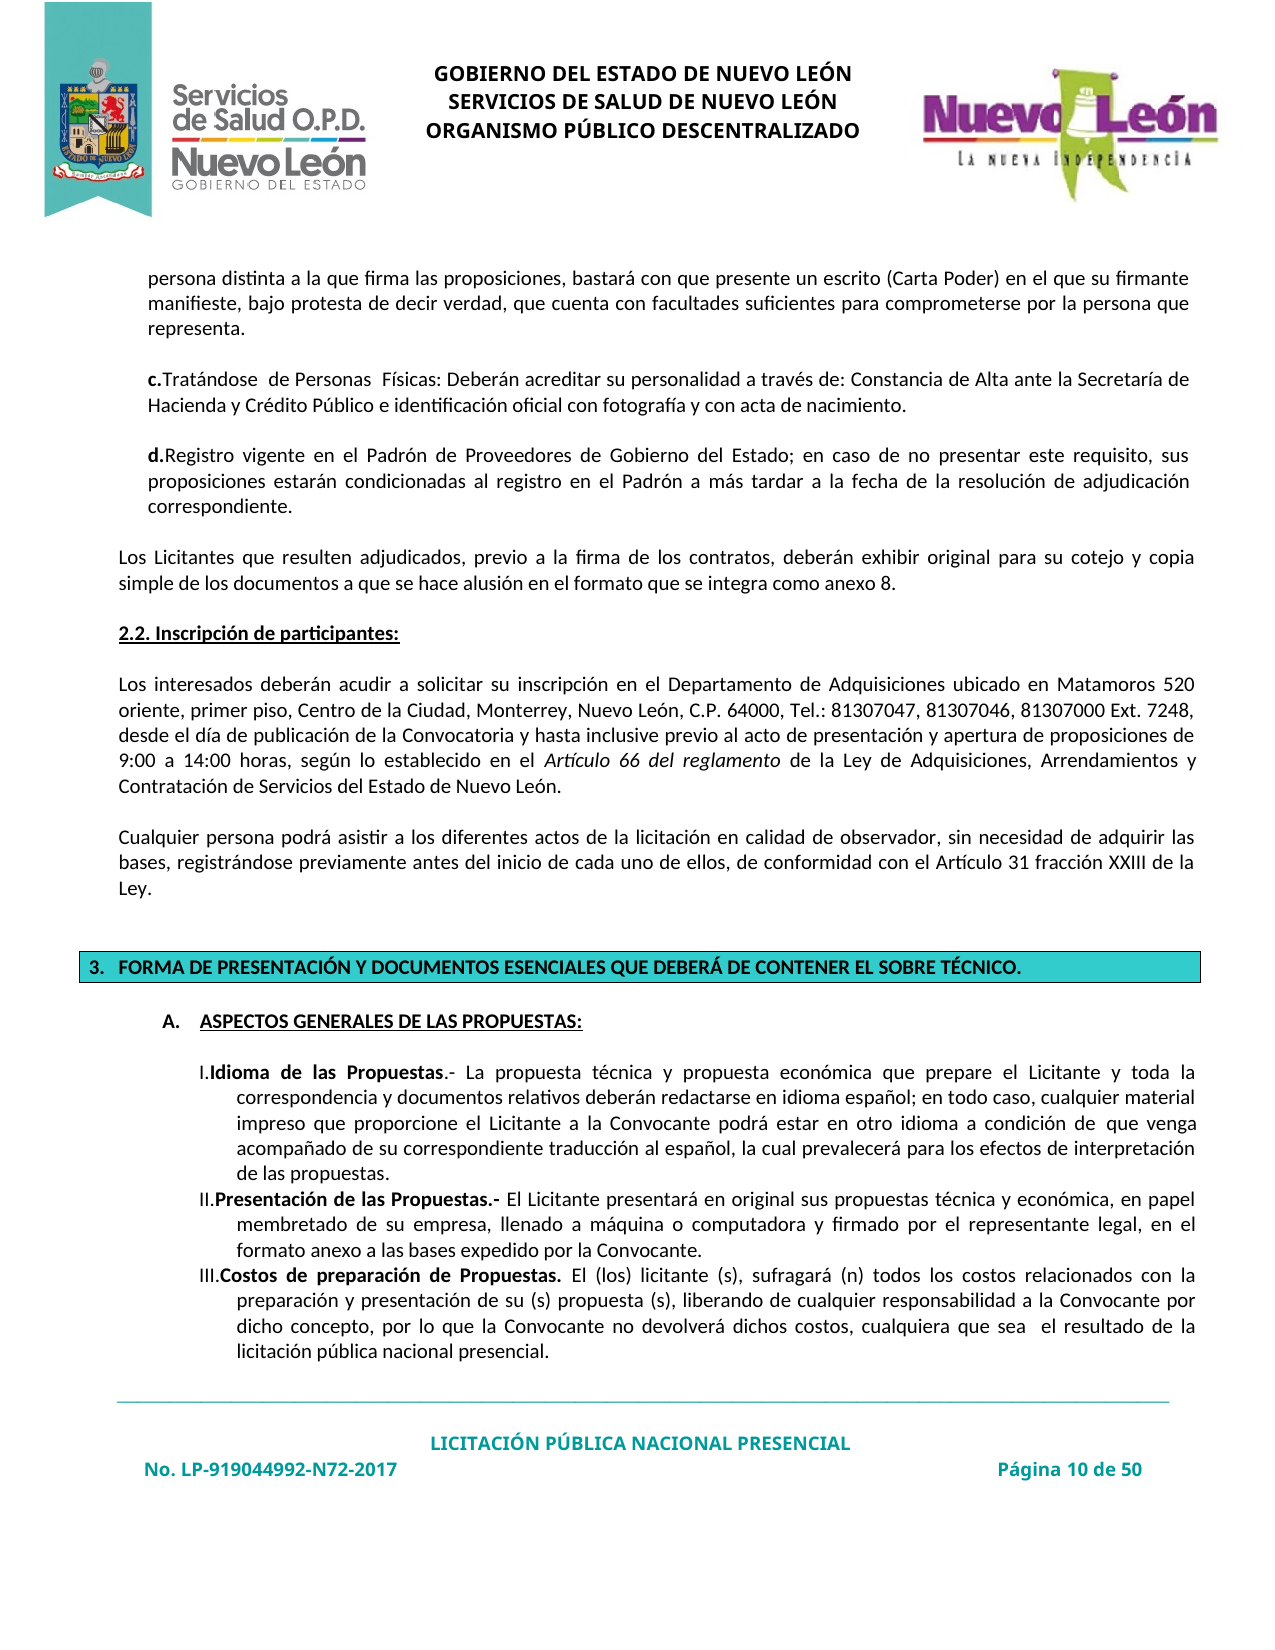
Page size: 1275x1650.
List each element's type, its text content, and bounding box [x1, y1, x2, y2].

list Presentación de las Propuestas.- El Licitante presentará en original sus propuestas técnica y económica, en papel membretado de su empresa, llenado a máquina o computadora y firmado por el representante legal, en el formato anexo a las bases expedido por la Convocante. [199, 1186, 1197, 1262]
list Costos de preparación de Propuestas. El (los) licitante (s), sufragará (n) todos los costos relacionados con la preparación y presentación de su (s) propuesta (s), liberando de cualquier responsabilidad a la Convocante por dicho concepto, por lo que la Convocante no devolverá dichos costos, cualquiera que sea el resultado de la licitación pública nacional presencial. [199, 1262, 1197, 1364]
text 3. FORMA DE PRESENTACIÓN Y DOCUMENTOS ESENCIALES QUE DEBERÁ DE CONTENER EL SOBRE TÉCNICO. [80, 952, 1200, 982]
text Cualquier persona podrá asistir a los diferentes actos de la licitación en calidad de observador, sin necesidad de adquirir las bases, registrándose previamente antes del inicio de cada uno de ellos, de conformidad con el Artículo 31 fracción XXIII de la Ley. [118, 824, 1197, 900]
subtitle Idioma de las Propuestas.- La propuesta técnica y propuesta económica que prepare el Licitante y toda la correspondencia y documentos relativos deberán redactarse en idioma español; en todo caso, cualquier material impreso que proporcione el Licitante a la Convocante podrá estar en otro idioma a condición de que venga acompañado de su correspondiente traducción al español, la cual prevalecerá para los efectos de interpretación de las propuestas. [199, 1059, 1197, 1186]
list ASPECTOS GENERALES DE LAS PROPUESTAS: [162, 1008, 1192, 1033]
text Los interesados deberán acudir a solicitar su inscripción en el Departamento de Adquisiciones ubicado en Matamoros 520 oriente, primer piso, Centro de , Monterrey, Nuevo León, C.P. 64000, Tel.: 81307047, 81307046, 81307000 Ext. 7248, desde el día de publicación de la Convocatoria y hasta inclusive previo al acto de presentación y apertura de proposiciones de 9:00 a 14:00 horas, según lo establecido en el Artículo 66 del reglamento de la Ley de Adquisiciones, Arrendamientos y Contratación de Servicios del Estado de Nuevo León. [118, 671, 1197, 798]
list Tratándose de Personas Físicas: Deberán acreditar su personalidad a través de: Constancia de Alta ante la Secretaría de Hacienda y Crédito Público e identificación oficial con fotografía y con acta de nacimiento. [148, 366, 1192, 417]
text Los Licitantes que resulten adjudicados, previo a la firma de los contratos, deberán exhibir original para su cotejo y copia simple de los documentos a que se hace alusión en el formato que se integra como anexo 8. [118, 544, 1197, 595]
list Registro vigente en el Padrón de Proveedores de Gobierno del Estado; en caso de no presentar este requisito, sus proposiciones estarán condicionadas al registro en el Padrón a más tardar a la fecha de la resolución de adjudicación correspondiente. [148, 443, 1192, 519]
text 2.2. Inscripción de participantes: [118, 621, 1197, 646]
picture [15, 2, 1249, 229]
